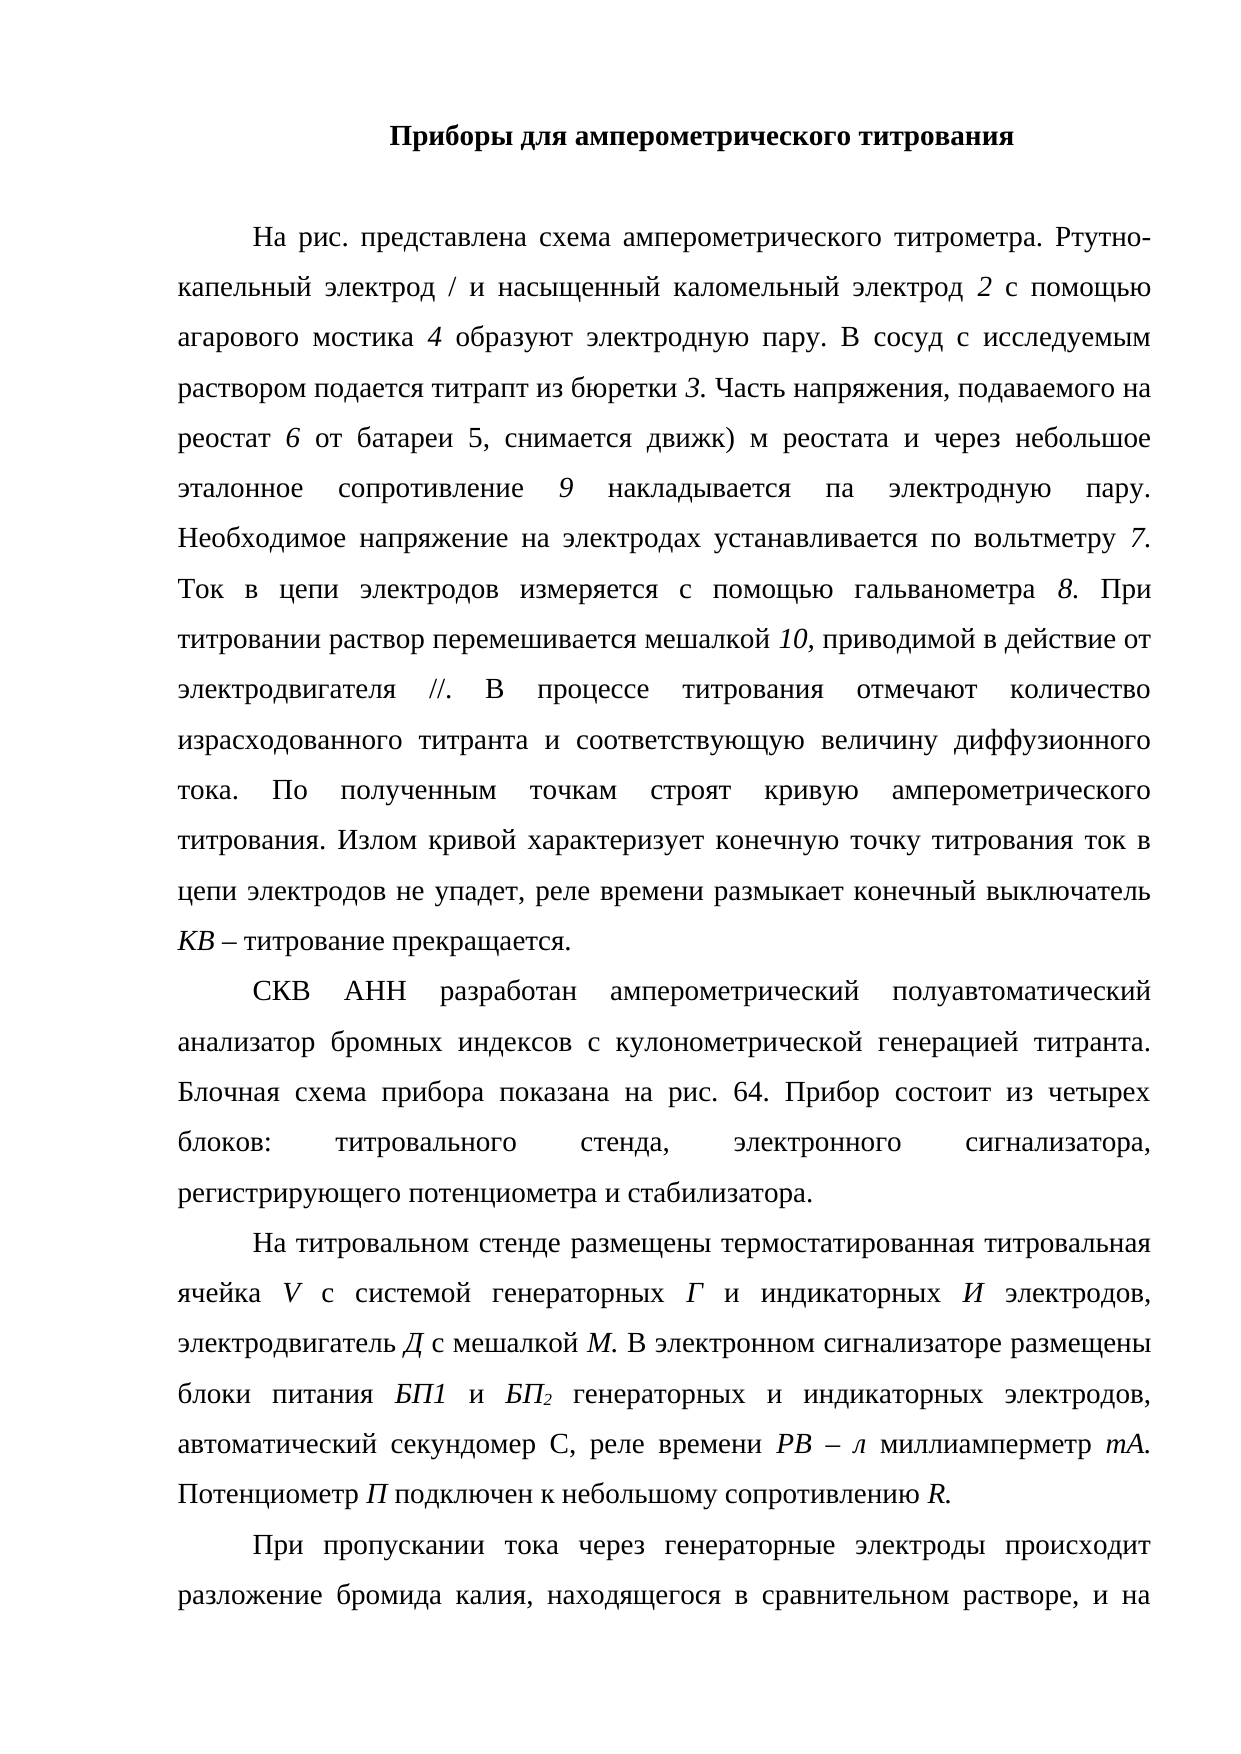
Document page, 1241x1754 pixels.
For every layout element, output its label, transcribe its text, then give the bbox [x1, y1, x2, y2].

text Приборы для амперометрического титрования [177, 118, 1152, 152]
text На рис. представлена схема амперометрического титрометра. Ртутно-капельный электрод / и насыщенный каломельный электрод 2 с помощью агарового мостика 4 образуют электродную пару. В сосуд с исследуемым раствором подается титрапт из бюретки 3. Часть напряжения, подаваемого на реостат 6 от батареи 5, снимается движк) м реостата и через небольшое эталонное сопротивление 9 накладывается па электродную пару. Необходимое напряжение на электродах устанавливается по вольтметру 7. Ток в цепи электродов измеряется с помощью гальванометра 8. При титровании раствор перемешивается мешалкой 10, приводимой в действие от электродвигателя //. В процессе титрования отмечают количество израсходованного титранта и соответствующую величину диффузионного тока. По полученным точкам строят кривую амперометрического титрования. Излом кривой характеризует конечную точку титрования ток в цепи электродов не упадет, реле времени размыкает конечный выключатель KB – титрование прекращается. [177, 219, 1152, 957]
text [177, 1527, 1152, 1611]
text СКВ АНН разработан амперометрический полуавтоматический анализатор бромных индексов с кулонометрической генерацией титранта. Блочная схема прибора показана на рис. 64. Прибор состоит из четырех блоков: титровального стенда, электронного сигнализатора, регистрирующего потенциометра и стабилизатора. [177, 973, 1152, 1208]
text На титровальном стенде размещены термостатированная титровальная ячейка V с системой генераторных Г и индикаторных И электродов, электродвигатель Д с мешалкой М. В электронном сигнализаторе размещены блоки питания БП1 и БП2 генераторных и индикаторных электродов, автоматический секундомер С, реле времени РВ – л миллиамперметр тА. Потенциометр П подключен к небольшому сопротивлению R. [177, 1225, 1152, 1510]
